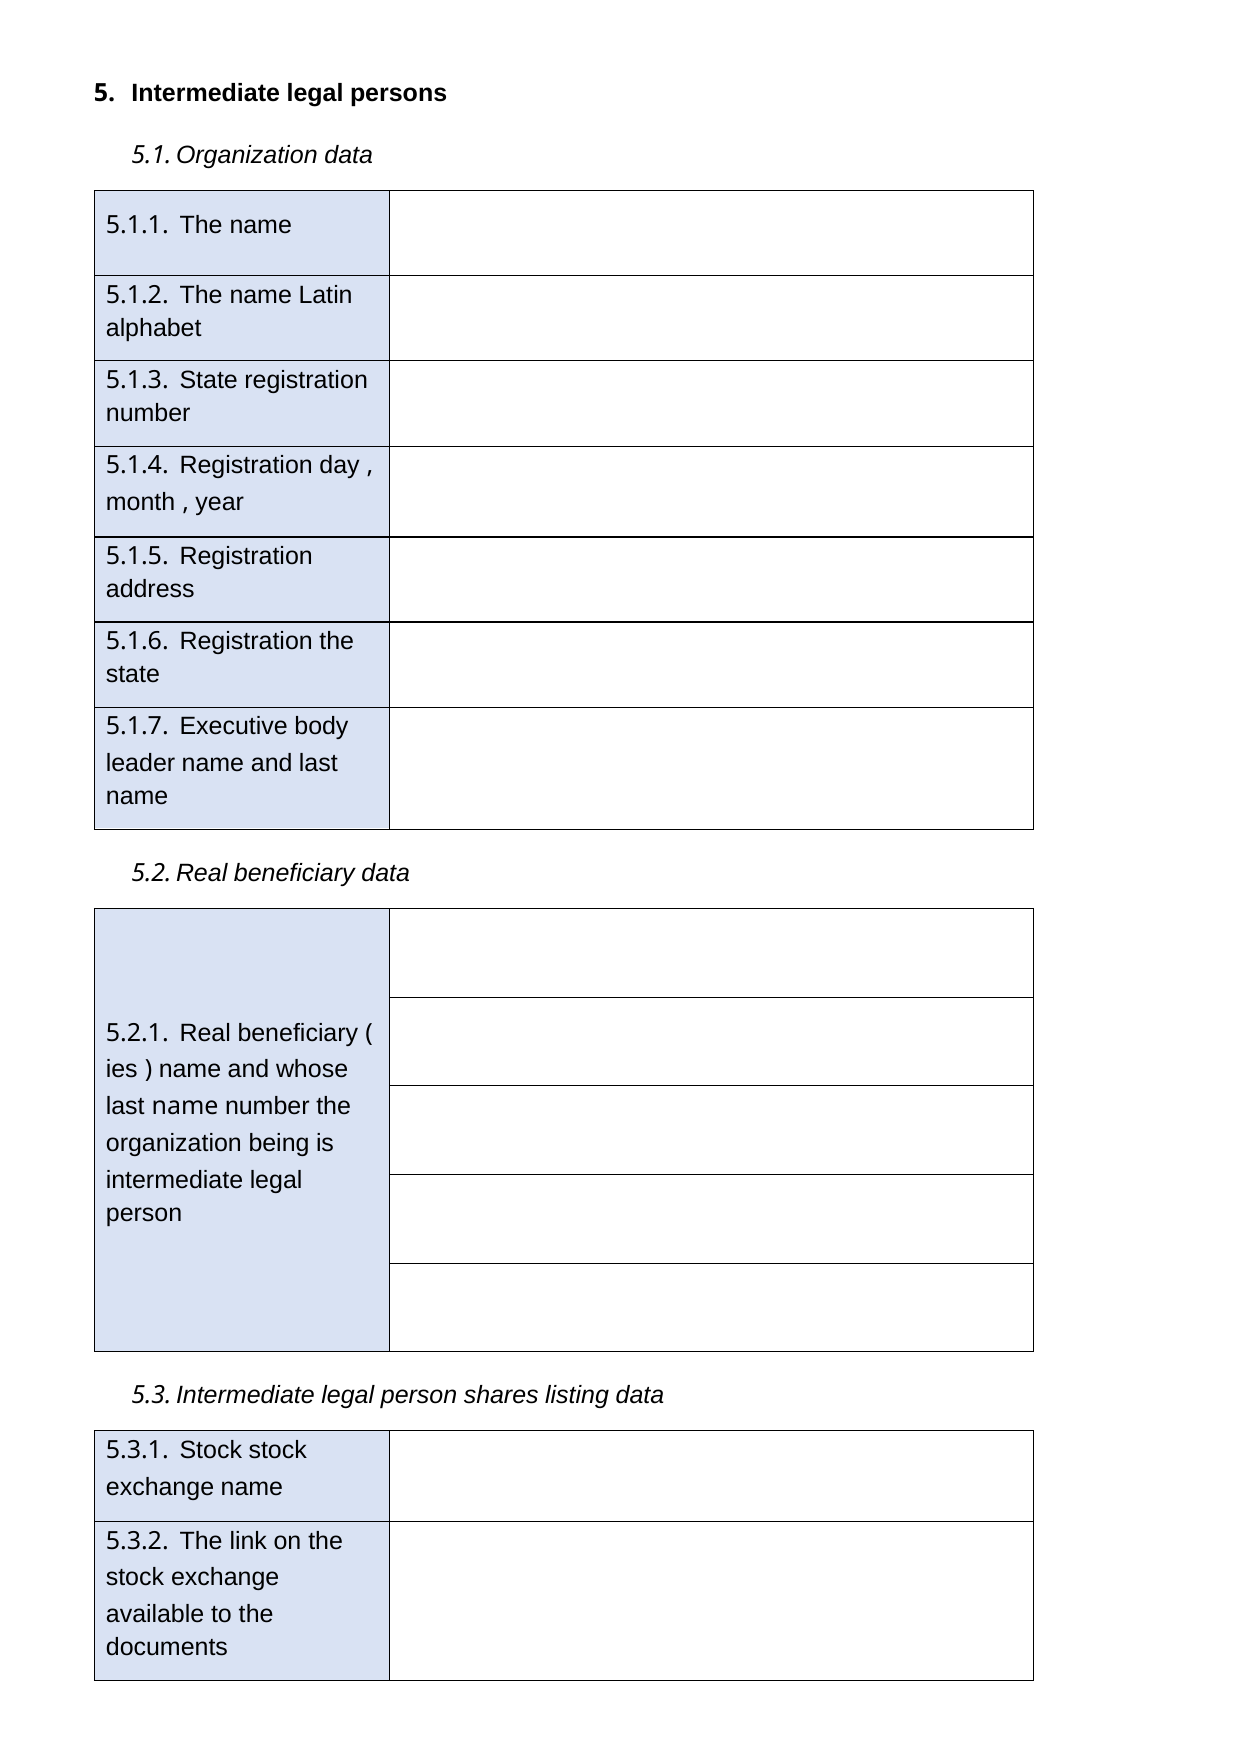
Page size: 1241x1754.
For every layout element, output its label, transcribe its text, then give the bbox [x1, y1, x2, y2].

table_cell State registration number [95, 361, 389, 446]
table_cell Registration the state [95, 623, 389, 707]
table_cell The name Latin alphabet [95, 276, 389, 360]
table_cell [390, 623, 1033, 707]
table_cell [390, 361, 1033, 446]
table_cell [390, 276, 1033, 360]
table_cell [390, 538, 1033, 621]
table_cell [390, 1086, 1033, 1174]
table_header [390, 191, 1033, 275]
table_cell Registration address [95, 538, 389, 621]
table_header [390, 1431, 1033, 1521]
table_cell [390, 447, 1033, 536]
list Intermediate legal person shares listing data [131, 1377, 1171, 1411]
table_cell [390, 1175, 1033, 1262]
table_cell [390, 998, 1033, 1085]
list Intermediate legal persons [94, 75, 1171, 109]
table_header Stock stock exchange name [95, 1431, 389, 1521]
table_cell [390, 708, 1033, 828]
table_cell The link on the stock exchange available to the documents [95, 1522, 389, 1680]
table_cell Executive body leader name and last name [95, 708, 389, 828]
list Organization data [131, 137, 1171, 171]
table_header [390, 909, 1033, 997]
table_cell [390, 1264, 1033, 1351]
table_cell [390, 1522, 1033, 1680]
table_cell Registration day , month , year [95, 447, 389, 536]
list Real beneficiary data [131, 854, 1171, 888]
table_header The name [95, 191, 389, 275]
table_header Real beneficiary ( ies )​ name and whose last name number the organization being is intermediate legal person [95, 909, 389, 1351]
